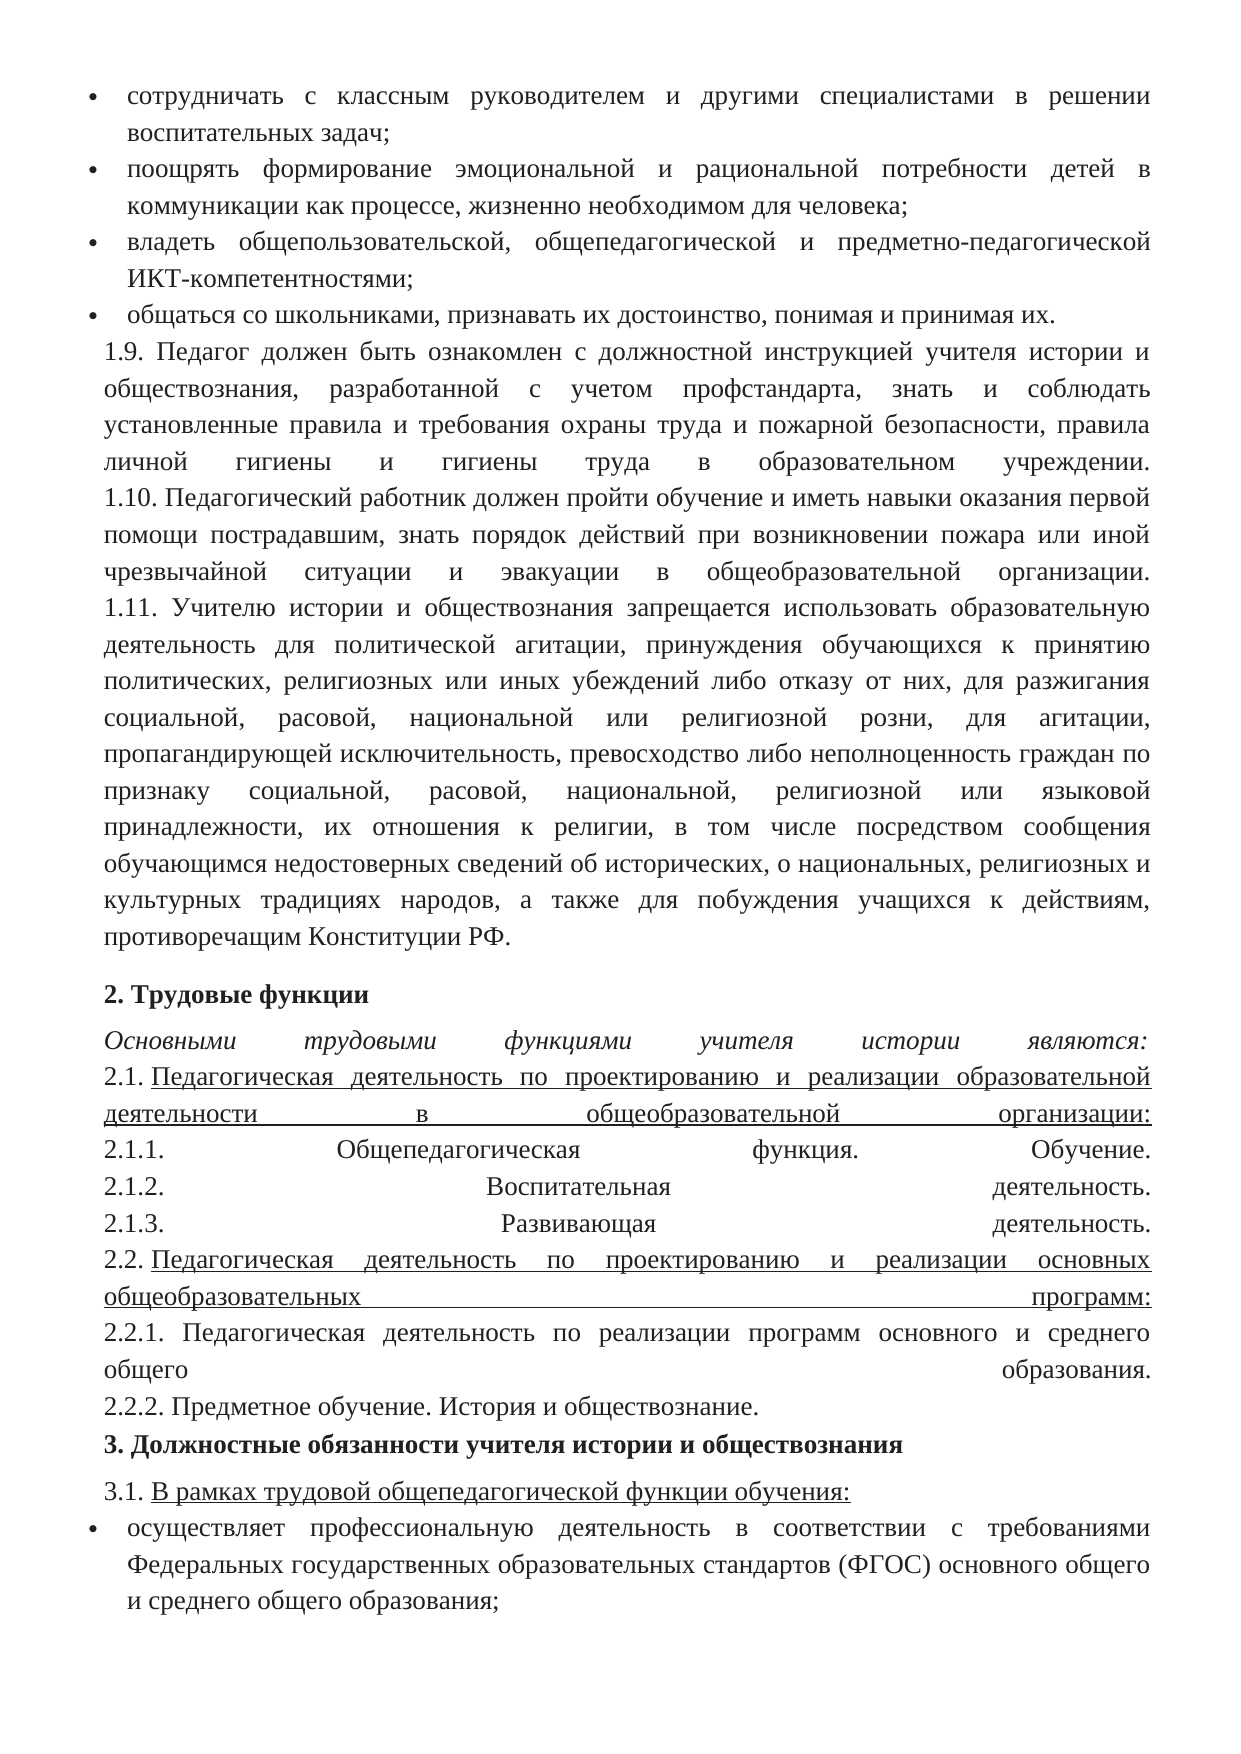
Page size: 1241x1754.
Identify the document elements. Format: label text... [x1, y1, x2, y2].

text Основными трудовыми функциями учителя истории являются: 2.1. Педагогическая деятельность по проектированию и реализации образовательной деятельности в общеобразовательной организации: 2.1.1. Общепедагогическая функция. Обучение. 2.1.2. Воспитательная деятельность. 2.1.3. Развивающая деятельность. 2.2. Педагогическая деятельность по проектированию и реализации основных общеобразовательных программ: 2.2.1. Педагогическая деятельность по реализации программ основного и среднего общего образования. 2.2.2. Предметное обучение. История и обществознание. [103, 1018, 1152, 1124]
list общаться со школьниками, признавать их достоинство, понимая и принимая их. [89, 293, 1152, 330]
text Основными трудовыми функциями учителя истории являются: 2.1. Педагогическая деятельность по проектированию и реализации образовательной деятельности в общеобразовательной организации: 2.1.1. Общепедагогическая функция. Обучение. 2.1.2. Воспитательная деятельность. 2.1.3. Развивающая деятельность. 2.2. Педагогическая деятельность по проектированию и реализации основных общеобразовательных программ: 2.2.1. Педагогическая деятельность по реализации программ основного и среднего общего образования. 2.2.2. Предметное обучение. История и обществознание. [103, 1308, 1152, 1421]
text 1.9. Педагог должен быть ознакомлен с должностной инструкцией учителя истории и обществознания, разработанной с учетом профстандарта, знать и соблюдать установленные правила и требования охраны труда и пожарной безопасности, правила личной гигиены и гигиены труда в образовательном учреждении. 1.10. Педагогический работник должен пройти обучение и иметь навыки оказания первой помощи пострадавшим, знать порядок действий при возникновении пожара или иной чрезвычайной ситуации и эвакуации в общеобразовательной организации. 1.11. Учителю истории и обществознания запрещается использовать образовательную деятельность для политической агитации, принуждения обучающихся к принятию политических, религиозных или иных убеждений либо отказу от них, для разжигания социальной, расовой, национальной или религиозной розни, для агитации, пропагандирующей исключительность, превосходство либо неполноценность граждан по признаку социальной, расовой, национальной, религиозной или языковой принадлежности, их отношения к религии, в том числе посредством сообщения обучающимся недостоверных сведений об исторических, о национальных, религиозных и культурных традициях народов, а также для побуждения учащихся к действиям, противоречащим Конституции РФ. [103, 330, 1152, 951]
text Основными трудовыми функциями учителя истории являются: 2.1. Педагогическая деятельность по проектированию и реализации образовательной деятельности в общеобразовательной организации: 2.1.1. Общепедагогическая функция. Обучение. 2.1.2. Воспитательная деятельность. 2.1.3. Развивающая деятельность. 2.2. Педагогическая деятельность по проектированию и реализации основных общеобразовательных программ: 2.2.1. Педагогическая деятельность по реализации программ основного и среднего общего образования. 2.2.2. Предметное обучение. История и обществознание. [103, 1126, 1152, 1307]
list поощрять формирование эмоциональной и рациональной потребности детей в коммуникации как процессе, жизненно необходимом для человека; [89, 147, 1152, 220]
list владеть общепользовательской, общепедагогической и предметно-педагогической ИКТ-компетентностями; [89, 220, 1152, 293]
text 2. Трудовые функции [103, 970, 1152, 1009]
text 3. Должностные обязанности учителя истории и обществознания [103, 1421, 1152, 1460]
list осуществляет профессиональную деятельность в соответствии с требованиями Федеральных государственных образовательных стандартов (ФГОС) основного общего и среднего общего образования; [89, 1506, 1152, 1615]
text 3.1. В рамках трудовой общепедагогической функции обучения: [103, 1469, 1152, 1506]
list сотрудничать с классным руководителем и другими специалистами в решении воспитательных задач; [89, 74, 1152, 147]
